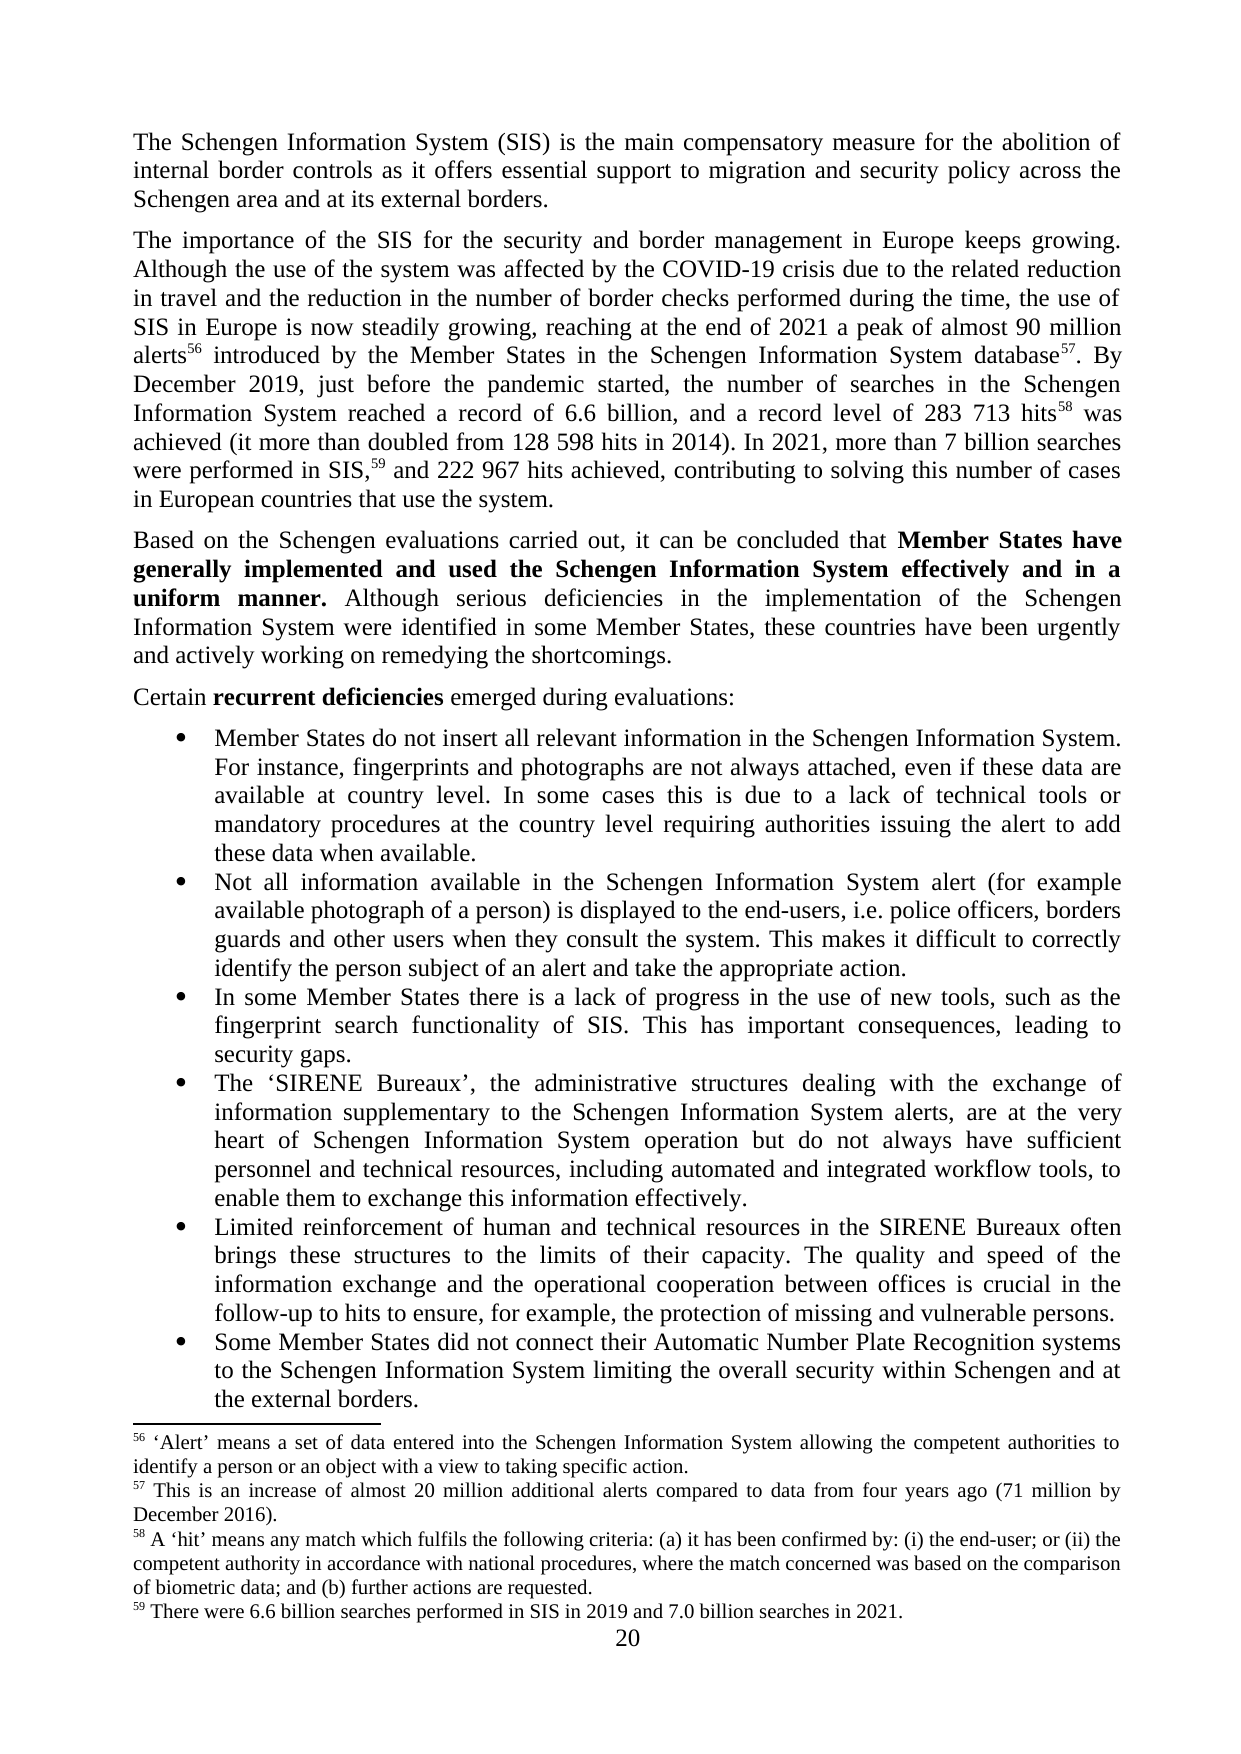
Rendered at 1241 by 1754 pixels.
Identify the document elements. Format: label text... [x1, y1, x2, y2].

list The ‘SIRENE Bureaux’, the administrative structures dealing with the exchange of information supplementary to the Schengen Information System alerts, are at the very heart of Schengen Information System operation but do not always have sufficient personnel and technical resources, including automated and integrated workflow tools, to enable them to exchange this information effectively. [177, 1068, 1122, 1212]
text Certain recurrent deficiencies emerged during evaluations: [133, 682, 1122, 710]
list Some Member States did not connect their Automatic Number Plate Recognition systems to the Schengen Information System limiting the overall security within Schengen and at the external borders. [177, 1327, 1122, 1413]
list Not all information available in the Schengen Information System alert (for example available photograph of a person) is displayed to the end-users, i.e. police officers, borders guards and other users when they consult the system. This makes it difficult to correctly identify the person subject of an alert and take the appropriate action. [177, 867, 1122, 982]
text The Schengen Information System (SIS) is the main compensatory measure for the abolition of internal border controls as it offers essential support to migration and security policy across the Schengen area and at its external borders. [133, 127, 1122, 213]
text Based on the Schengen evaluations carried out, it can be concluded that Member States have generally implemented and used the Schengen Information System effectively and in a uniform manner. Although serious deficiencies in the implementation of the Schengen Information System were identified in some Member States, these countries have been urgently and actively working on remedying the shortcomings. [133, 525, 1122, 669]
list In some Member States there is a lack of progress in the use of new tools, such as the fingerprint search functionality of SIS. This has important consequences, leading to security gaps. [177, 982, 1122, 1068]
text The importance of the SIS for the security and border management in Europe keeps growing. Although the use of the system was affected by the COVID-19 crisis due to the related reduction in travel and the reduction in the number of border checks performed during the time, the use of SIS in Europe is now steadily growing, reaching at the end of 2021 a peak of almost 90 million alerts introduced by the Member States in the Schengen Information System database. By December 2019, just before the pandemic started, the number of searches in the Schengen Information System reached a record of 6.6 billion, and a record level of 283 713 hits was achieved (it more than doubled from 128 598 hits in 2014). In 2021, more than 7 billion searches were performed in SIS, and 222 967 hits achieved, contributing to solving this number of cases in European countries that use the system. [133, 225, 1122, 513]
list Limited reinforcement of human and technical resources in the SIRENE Bureaux often brings these structures to the limits of their capacity. The quality and speed of the information exchange and the operational cooperation between offices is crucial in the follow-up to hits to ensure, for example, the protection of missing and vulnerable persons. [177, 1212, 1122, 1327]
list Member States do not insert all relevant information in the Schengen Information System. For instance, fingerprints and photographs are not always attached, even if these data are available at country level. In some cases this is due to a lack of technical tools or mandatory procedures at the country level requiring authorities issuing the alert to add these data when available. [177, 723, 1122, 867]
